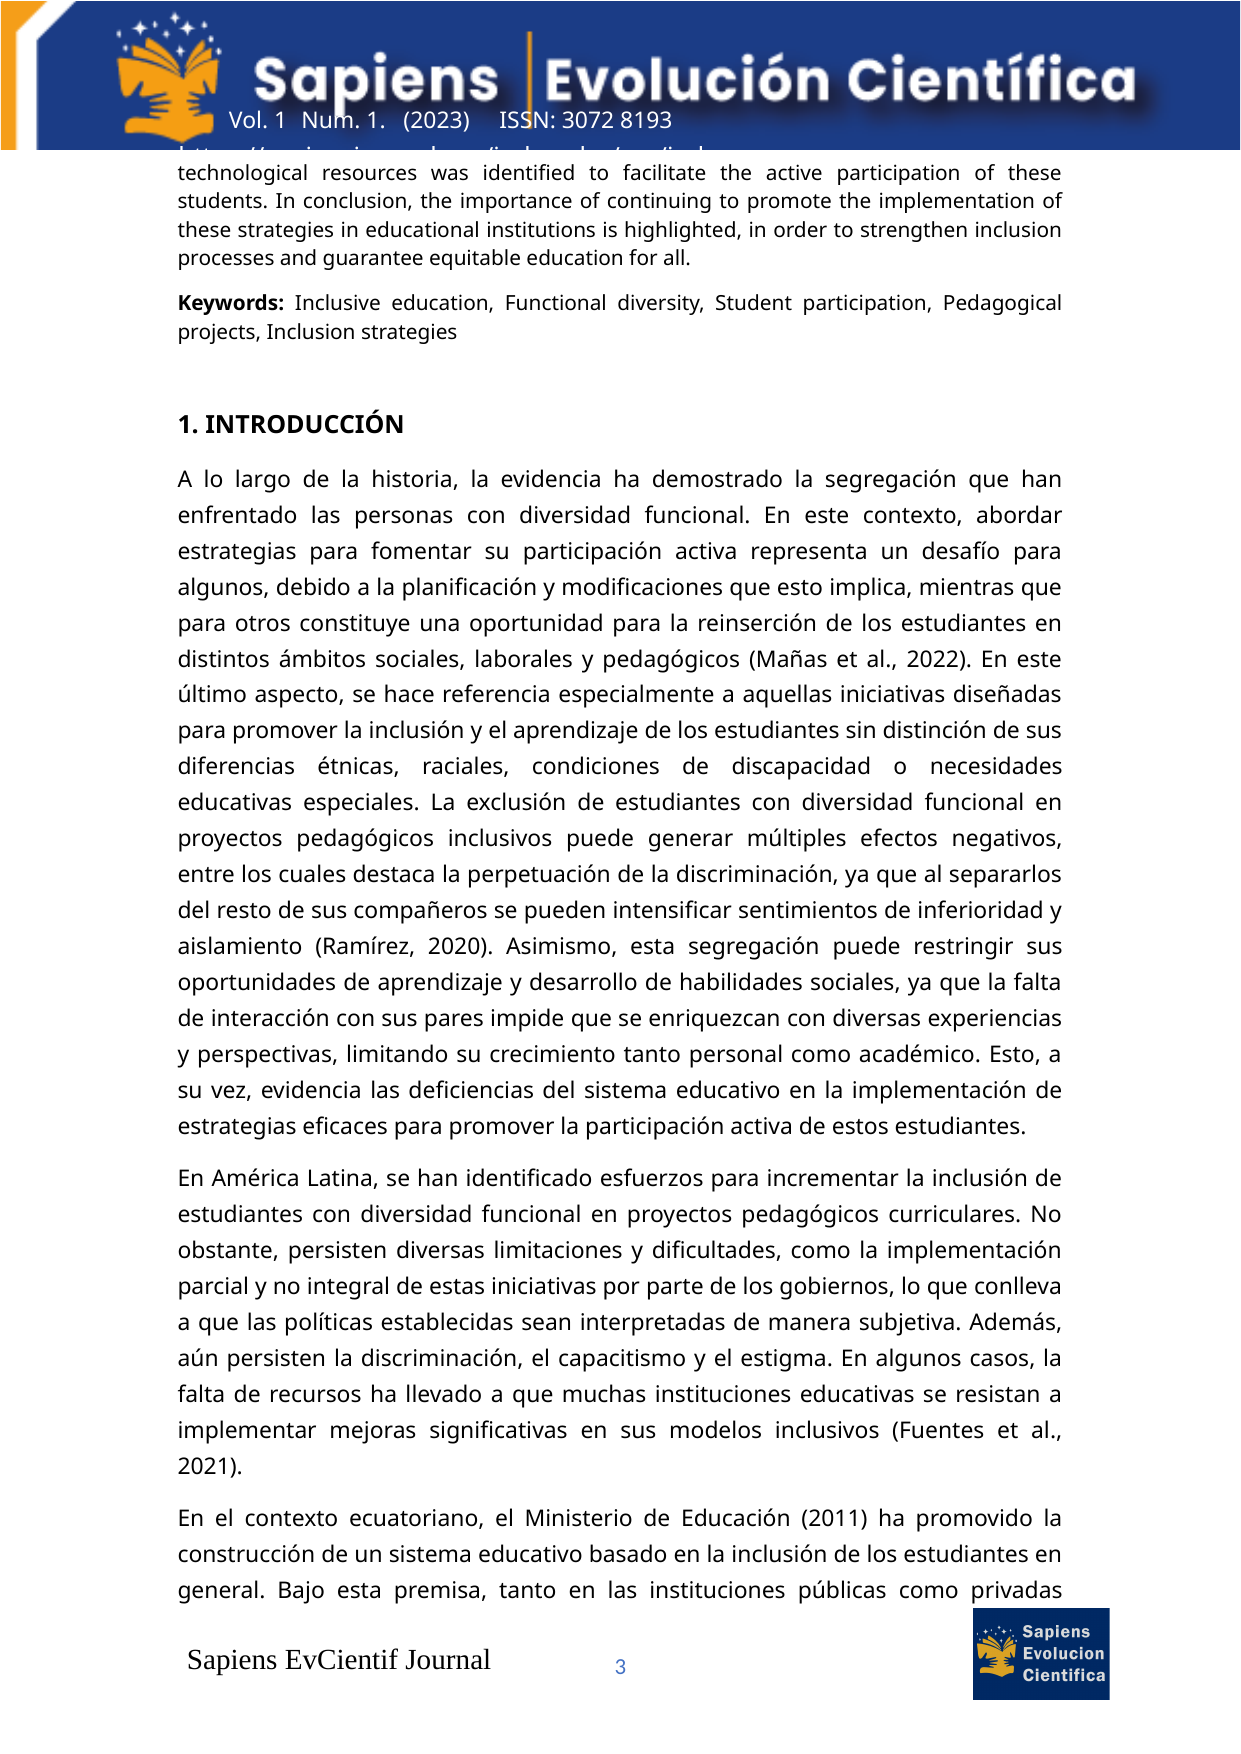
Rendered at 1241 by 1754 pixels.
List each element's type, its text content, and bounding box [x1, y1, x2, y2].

picture [0, 1, 1241, 150]
picture [973, 1608, 1110, 1700]
text 1. INTRODUCCIÓN [177, 407, 1063, 441]
text En América Latina, se han identificado esfuerzos para incrementar la inclusión de estudiantes con diversidad funcional en proyectos pedagógicos curriculares. No obstante, persisten diversas limitaciones y dificultades, como la implementación parcial y no integral de estas iniciativas por parte de los gobiernos, lo que conlleva a que las políticas establecidas sean interpretadas de manera subjetiva. Además, aún persisten la discriminación, el capacitismo y el estigma. En algunos casos, la falta de recursos ha llevado a que muchas instituciones educativas se resistan a implementar mejoras significativas en sus modelos inclusivos (Fuentes et al., 2021). [177, 1162, 1063, 1481]
text A lo largo de la historia, la evidencia ha demostrado la segregación que han enfrentado las personas con diversidad funcional. En este contexto, abordar estrategias para fomentar su participación activa representa un desafío para algunos, debido a la planificación y modificaciones que esto implica, mientras que para otros constituye una oportunidad para la reinserción de los estudiantes en distintos ámbitos sociales, laborales y pedagógicos (Mañas et al., 2022). En este último aspecto, se hace referencia especialmente a aquellas iniciativas diseñadas para promover la inclusión y el aprendizaje de los estudiantes sin distinción de sus diferencias étnicas, raciales, condiciones de discapacidad o necesidades educativas especiales. La exclusión de estudiantes con diversidad funcional en proyectos pedagógicos inclusivos puede generar múltiples efectos negativos, entre los cuales destaca la perpetuación de la discriminación, ya que al separarlos del resto de sus compañeros se pueden intensificar sentimientos de inferioridad y aislamiento (Ramírez, 2020). Asimismo, esta segregación puede restringir sus oportunidades de aprendizaje y desarrollo de habilidades sociales, ya que la falta de interacción con sus pares impide que se enriquezcan con diversas experiencias y perspectivas, limitando su crecimiento tanto personal como académico. Esto, a su vez, evidencia las deficiencias del sistema educativo en la implementación de estrategias eficaces para promover la participación activa de estos estudiantes. [177, 463, 1063, 1141]
text Keywords: Inclusive education, Functional diversity, Student participation, Pedagogical projects, Inclusion strategies [177, 288, 1063, 345]
